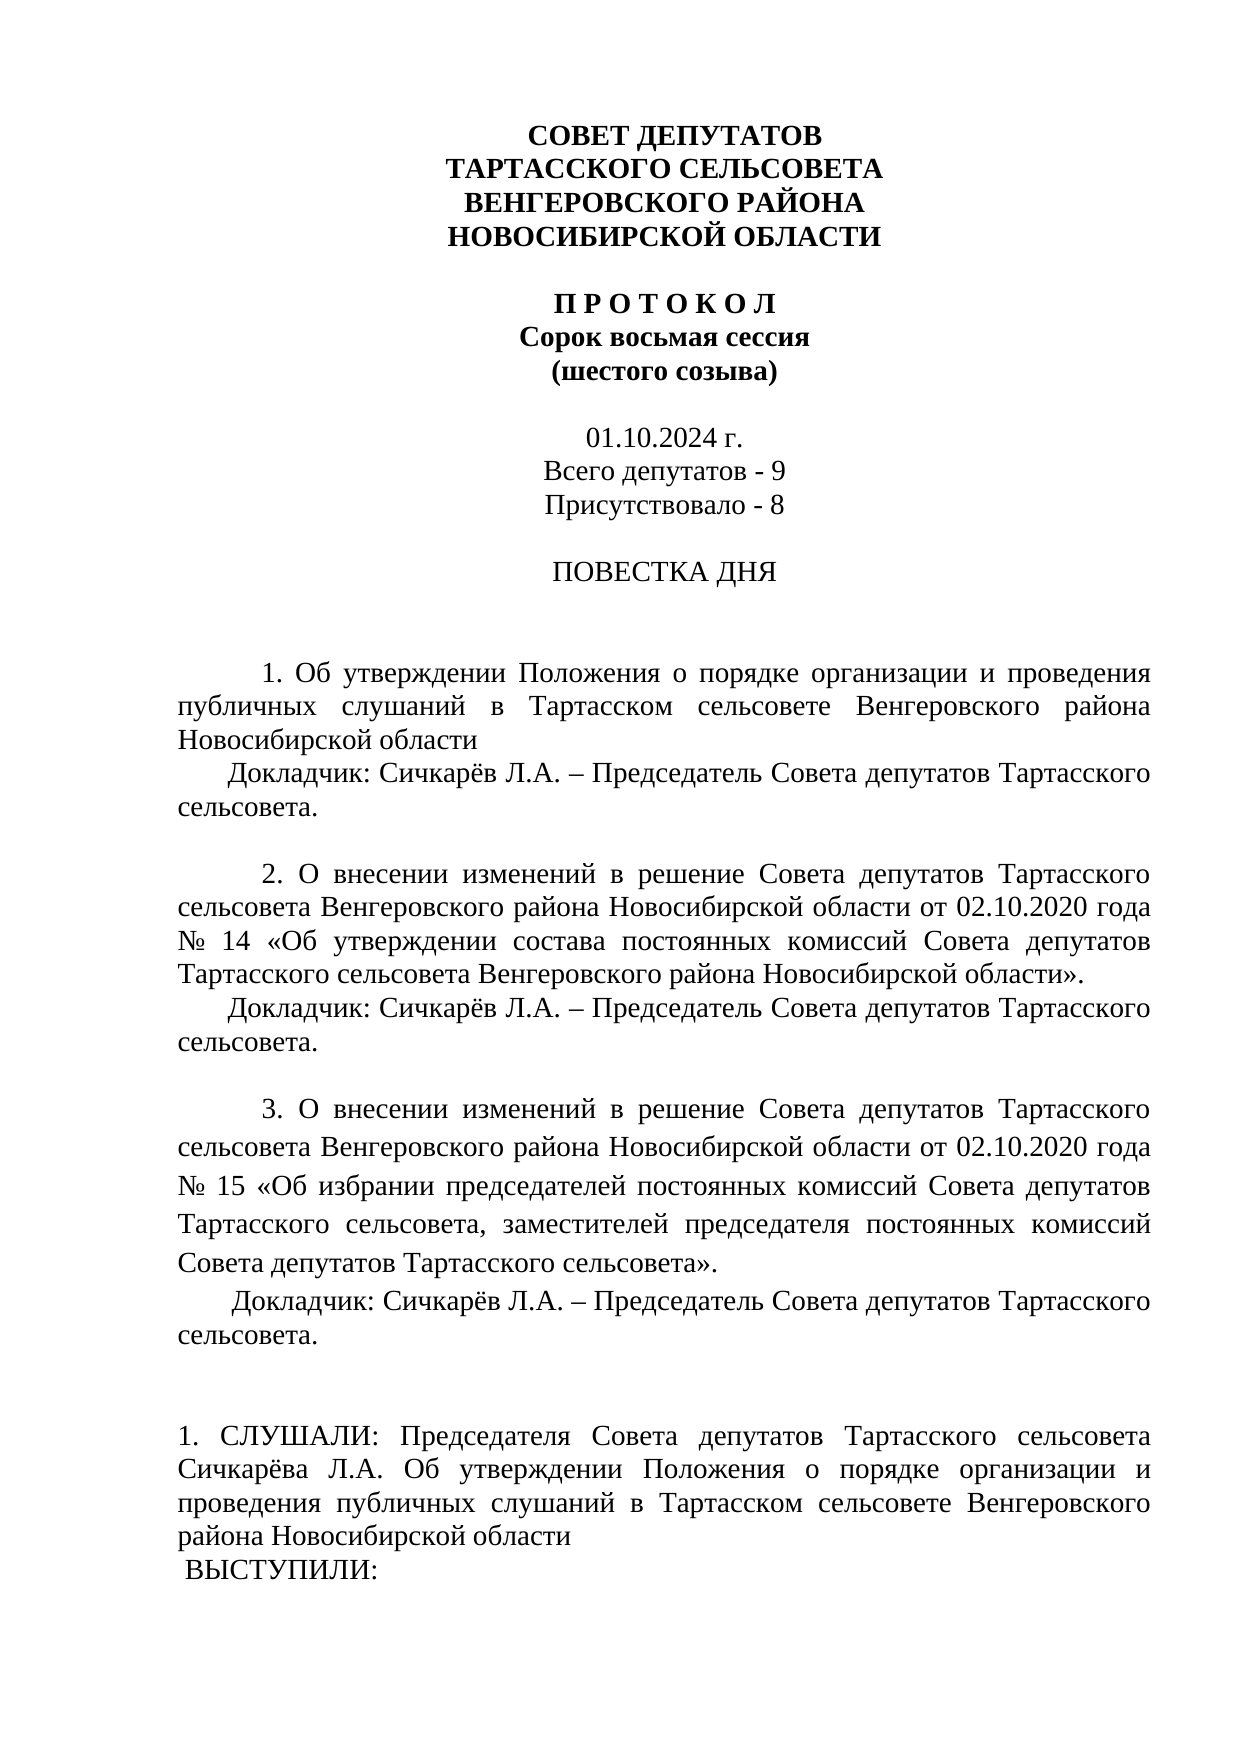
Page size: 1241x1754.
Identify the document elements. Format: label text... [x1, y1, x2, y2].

text Присутствовало - 8 [177, 487, 1152, 521]
text Докладчик: Сичкарёв Л.А. – Председатель Совета депутатов Тартасского сельсовета. [177, 1283, 1152, 1351]
text СОВЕТ ДЕПУТАТОВ [177, 118, 1152, 152]
text 1. Об утверждении Положения о порядке организации и проведения публичных слушаний в Тартасском сельсовете Венгеровского района Новосибирской области [177, 655, 1152, 755]
text 1. СЛУШАЛИ: Председателя Совета депутатов Тартасского сельсовета Сичкарёва Л.А. Об утверждении Положения о порядке организации и проведения публичных слушаний в Тартасском сельсовете Венгеровского района Новосибирской области [177, 1418, 1152, 1552]
text Всего депутатов - 9 [177, 453, 1152, 487]
text Докладчик: Сичкарёв Л.А. – Председатель Совета депутатов Тартасского сельсовета. [177, 990, 1152, 1057]
text П Р О Т О К О Л [177, 286, 1152, 319]
text ВЫСТУПИЛИ: [177, 1552, 1152, 1585]
text 01.10.2024 г. [177, 420, 1152, 453]
text ПОВЕСТКА ДНЯ [177, 554, 1152, 588]
text ТАРТАССКОГО СЕЛЬСОВЕТА [177, 152, 1152, 185]
text 3. О внесении изменений в решение Совета депутатов Тартасского сельсовета Венгеровского района Новосибирской области от 02.10.2020 года № 15 «Об избрании председателей постоянных комиссий Совета депутатов Тартасского сельсовета, заместителей председателя постоянных комиссий Совета депутатов Тартасского сельсовета». [177, 1091, 1152, 1278]
text НОВОСИБИРСКОЙ ОБЛАСТИ [177, 219, 1152, 252]
text Сорок восьмая сессия [177, 319, 1152, 353]
text Докладчик: Сичкарёв Л.А. – Председатель Совета депутатов Тартасского сельсовета. [177, 755, 1152, 822]
text ВЕНГЕРОВСКОГО РАЙОНА [177, 185, 1152, 219]
text 2. О внесении изменений в решение Совета депутатов Тартасского сельсовета Венгеровского района Новосибирской области от 02.10.2020 года № 14 «Об утверждении состава постоянных комиссий Совета депутатов Тартасского сельсовета Венгеровского района Новосибирской области». [177, 856, 1152, 990]
text (шестого созыва) [177, 353, 1152, 386]
